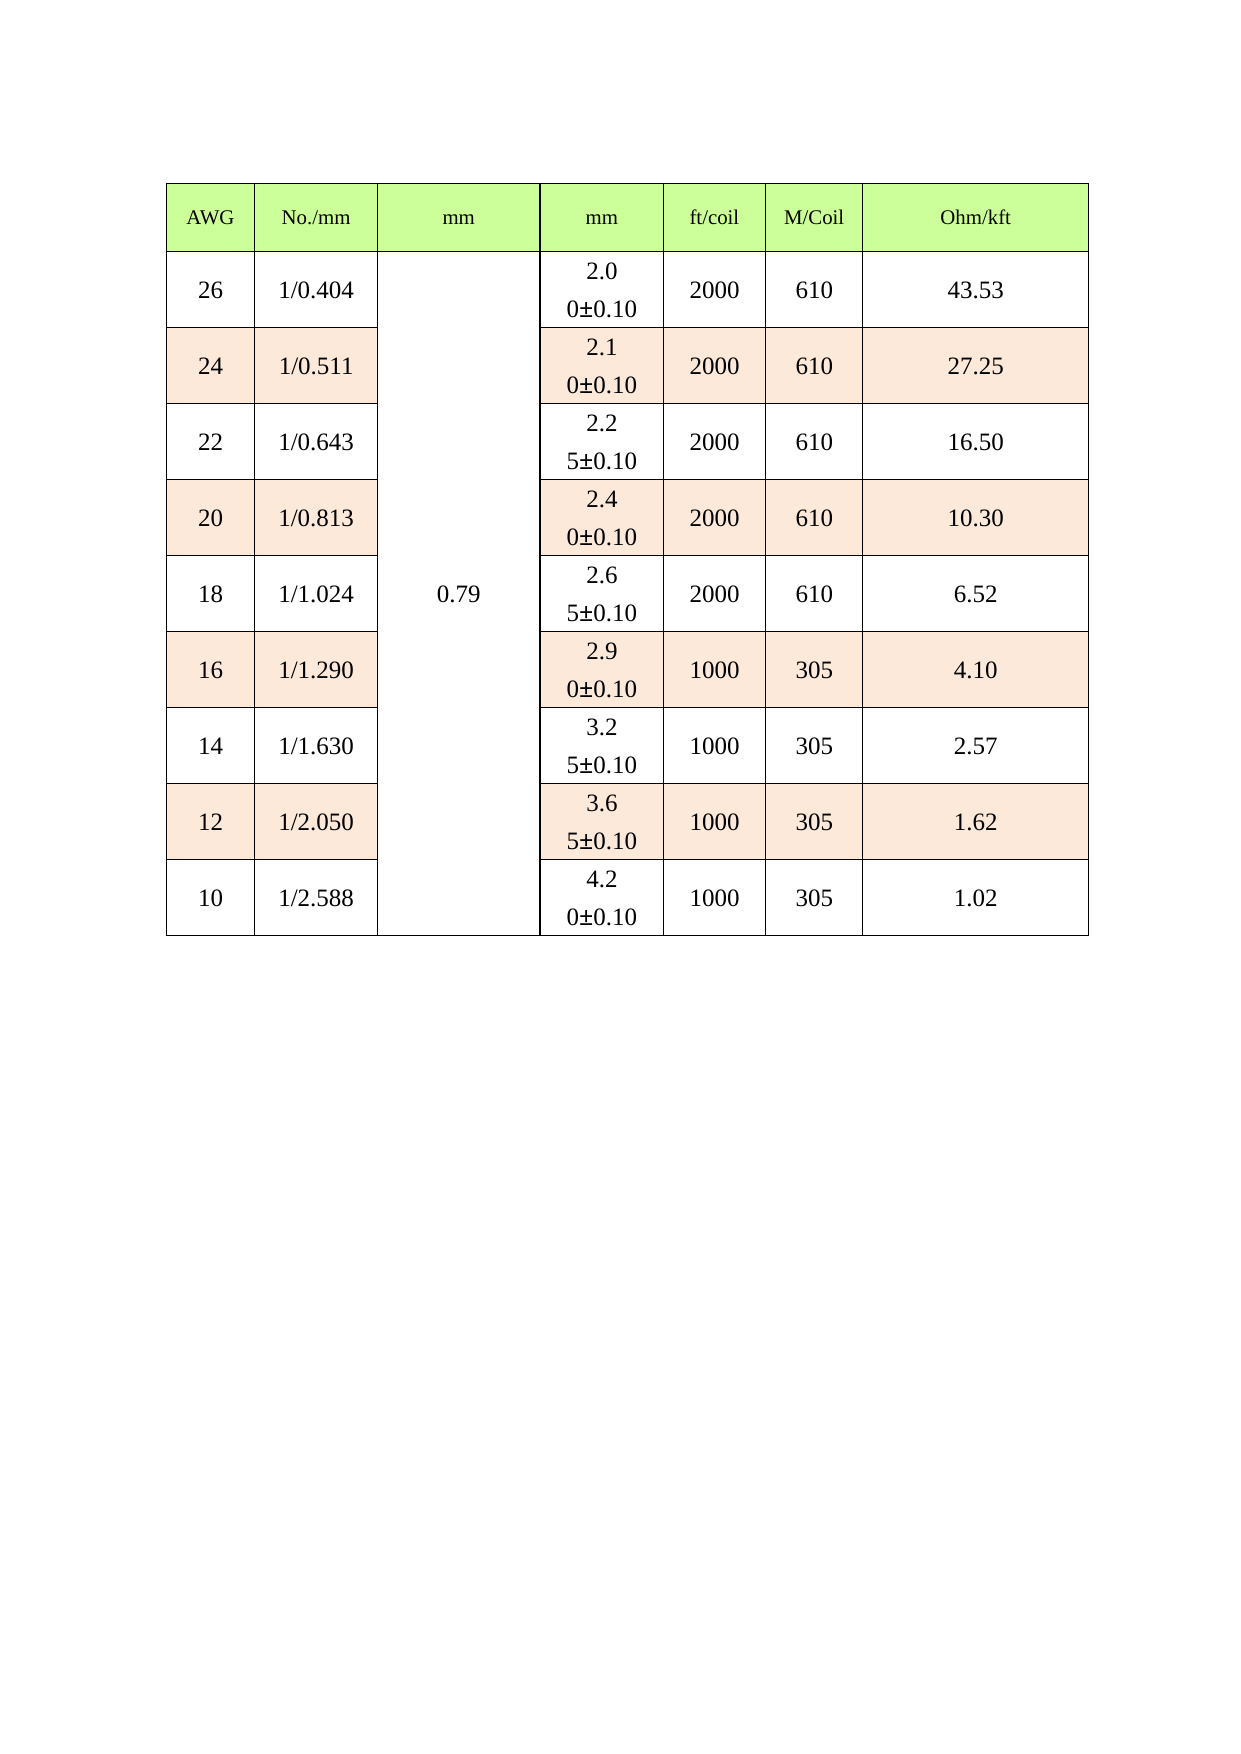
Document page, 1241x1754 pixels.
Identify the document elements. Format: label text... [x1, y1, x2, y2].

table_cell 2.90±0.10 [541, 632, 663, 707]
table_cell mm [541, 184, 663, 251]
table_cell 1/0.511 [255, 328, 377, 403]
table_cell 1000 [664, 860, 765, 935]
table_cell 1/2.588 [255, 860, 377, 935]
table_cell 26 [167, 252, 254, 327]
table_cell 6.52 [863, 556, 1088, 631]
table_cell 2.25±0.10 [541, 404, 663, 479]
table_cell 1.62 [863, 784, 1088, 859]
table_cell 610 [766, 252, 862, 327]
table_cell 3.25±0.10 [541, 708, 663, 783]
table_cell 18 [167, 556, 254, 631]
table_cell 610 [766, 556, 862, 631]
table_cell 1000 [664, 632, 765, 707]
table_cell 610 [766, 480, 862, 555]
table_cell 12 [167, 784, 254, 859]
table_cell 1/0.643 [255, 404, 377, 479]
table_cell 4.20±0.10 [541, 860, 663, 935]
table_cell 22 [167, 404, 254, 479]
table_cell 2.57 [863, 708, 1088, 783]
table_cell 1/1.024 [255, 556, 377, 631]
table_cell 1/1.290 [255, 632, 377, 707]
table_cell 2.10±0.10 [541, 328, 663, 403]
table_cell 1/0.813 [255, 480, 377, 555]
table_cell 1/2.050 [255, 784, 377, 859]
table_cell 1/0.404 [255, 252, 377, 327]
table_cell 1/1.630 [255, 708, 377, 783]
table_cell 4.10 [863, 632, 1088, 707]
table_cell No./mm [255, 184, 377, 251]
table_cell 305 [766, 632, 862, 707]
table_cell 10.30 [863, 480, 1088, 555]
table_cell 2000 [664, 556, 765, 631]
table_cell Ohm/kft [863, 184, 1088, 251]
table_cell 2000 [664, 480, 765, 555]
table_cell 24 [167, 328, 254, 403]
table_cell 305 [766, 784, 862, 859]
table_cell 43.53 [863, 252, 1088, 327]
table_cell 2000 [664, 252, 765, 327]
table_cell M/Coil [766, 184, 862, 251]
table_cell 2000 [664, 404, 765, 479]
table_cell mm [378, 184, 539, 251]
table_cell 16.50 [863, 404, 1088, 479]
table_cell 0.79 [378, 252, 539, 935]
table_cell 1.02 [863, 860, 1088, 935]
table_cell 2.65±0.10 [541, 556, 663, 631]
table_cell 10 [167, 860, 254, 935]
table_cell 20 [167, 480, 254, 555]
table_cell 2000 [664, 328, 765, 403]
table_cell 305 [766, 708, 862, 783]
table_cell 1000 [664, 784, 765, 859]
table_cell 1000 [664, 708, 765, 783]
table_cell 14 [167, 708, 254, 783]
table_cell 2.40±0.10 [541, 480, 663, 555]
table_cell ft/coil [664, 184, 765, 251]
table_cell 16 [167, 632, 254, 707]
table_cell 610 [766, 404, 862, 479]
table_cell 610 [766, 328, 862, 403]
table_cell 27.25 [863, 328, 1088, 403]
table_cell 2.00±0.10 [541, 252, 663, 327]
table_cell AWG [167, 184, 254, 251]
table_cell 305 [766, 860, 862, 935]
table_cell 3.65±0.10 [541, 784, 663, 859]
